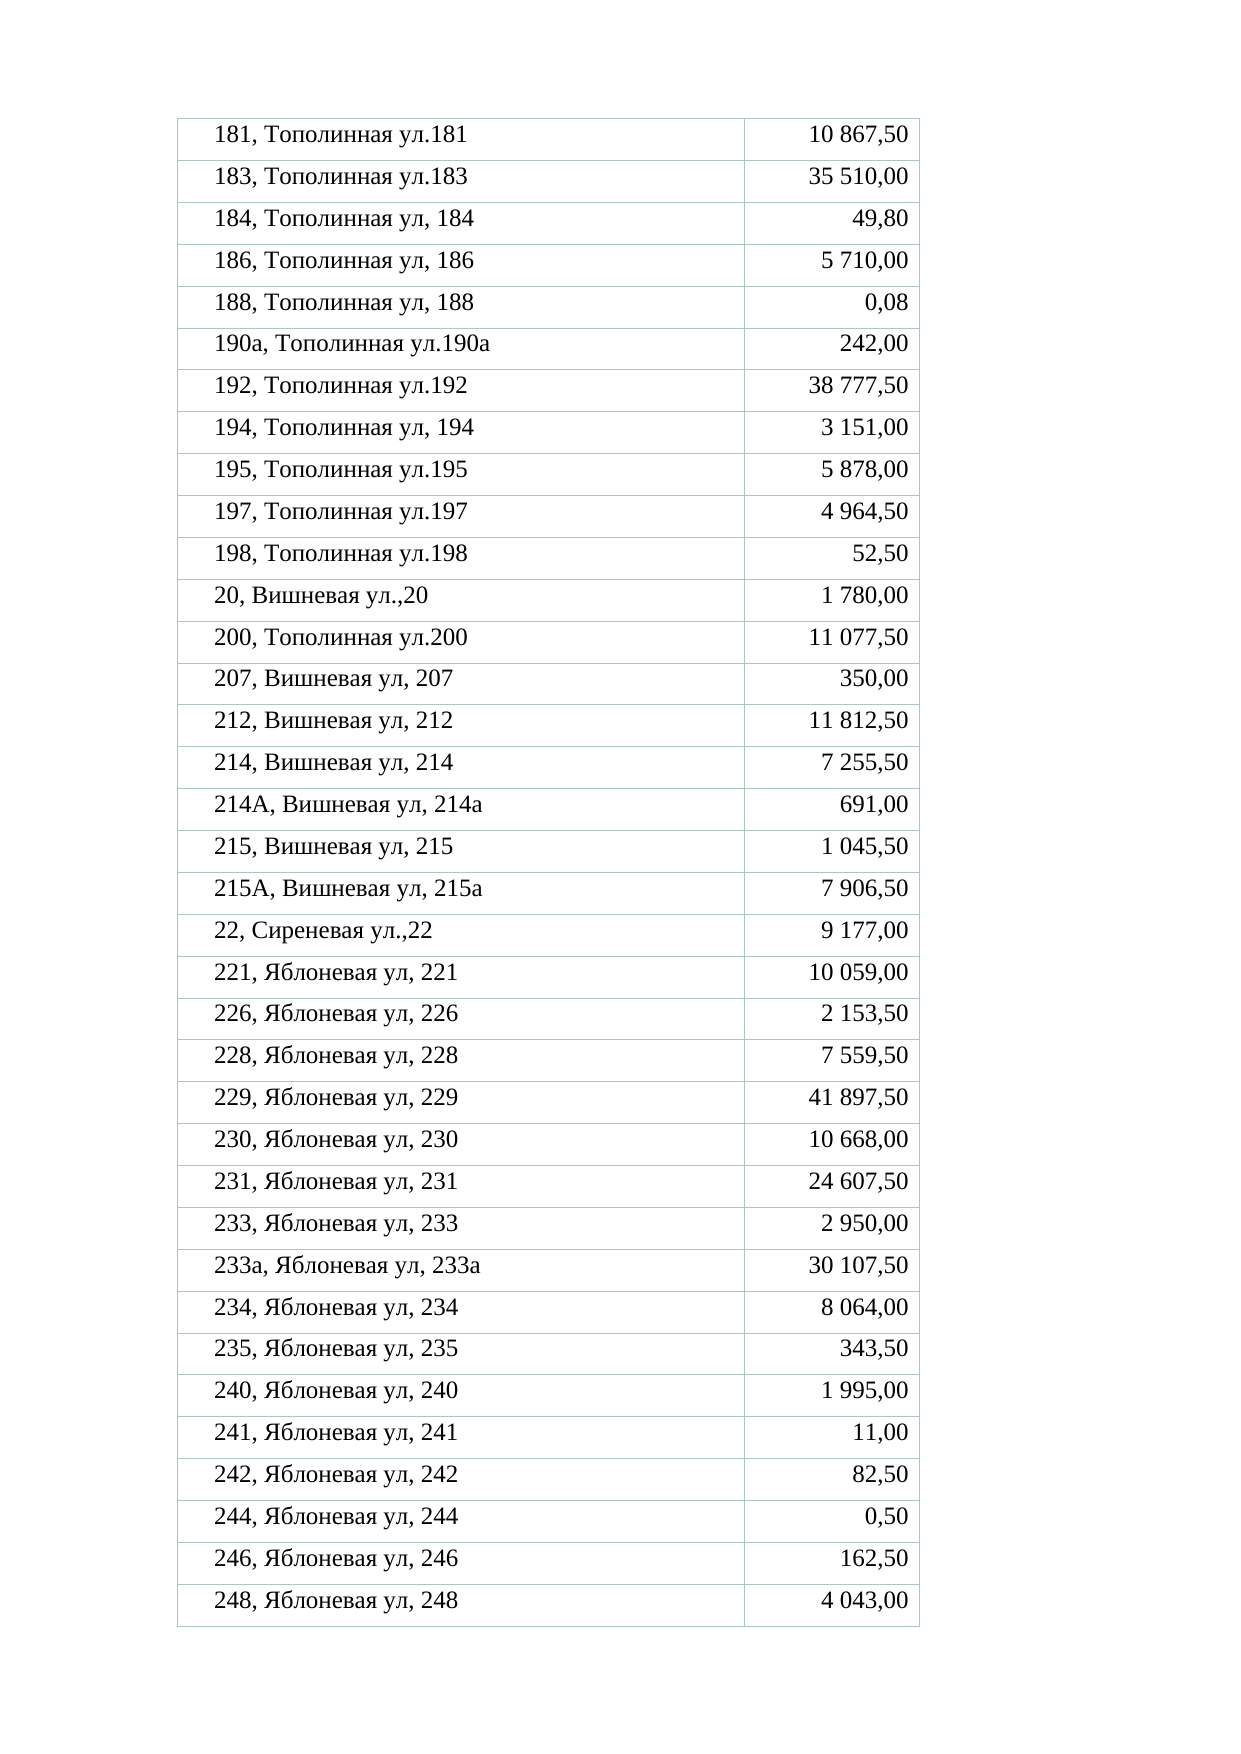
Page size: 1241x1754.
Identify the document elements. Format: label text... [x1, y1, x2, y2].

table_cell 181, Тополинная ул.181 [178, 119, 744, 160]
table_cell 8 064,00 [745, 1292, 919, 1332]
table_cell 233а, Яблоневая ул, 233а [178, 1250, 744, 1291]
table_cell 221, Яблоневая ул, 221 [178, 957, 744, 997]
table_cell 5 878,00 [745, 454, 919, 495]
table_cell 183, Тополинная ул.183 [178, 161, 744, 202]
table_cell 1 780,00 [745, 580, 919, 621]
table_cell 20, Вишневая ул.,20 [178, 580, 744, 621]
table_cell 24 607,50 [745, 1166, 919, 1207]
table_cell 246, Яблоневая ул, 246 [178, 1543, 744, 1584]
table_cell 22, Сиреневая ул.,22 [178, 915, 744, 956]
table_cell 5 710,00 [745, 245, 919, 286]
table_cell 231, Яблоневая ул, 231 [178, 1166, 744, 1207]
table_cell 10 867,50 [745, 119, 919, 160]
table_cell 188, Тополинная ул, 188 [178, 287, 744, 327]
table_cell 184, Тополинная ул, 184 [178, 203, 744, 244]
table_cell 242,00 [745, 329, 919, 369]
table_cell 215А, Вишневая ул, 215а [178, 873, 744, 914]
table_cell 52,50 [745, 538, 919, 579]
table_cell 11 812,50 [745, 705, 919, 746]
table_cell 226, Яблоневая ул, 226 [178, 999, 744, 1039]
table_cell 38 777,50 [745, 370, 919, 411]
table_cell 691,00 [745, 789, 919, 830]
table_cell 235, Яблоневая ул, 235 [178, 1334, 744, 1374]
table_cell 1 045,50 [745, 831, 919, 872]
table_cell 4 964,50 [745, 496, 919, 537]
table_cell 240, Яблоневая ул, 240 [178, 1375, 744, 1416]
table_cell 7 255,50 [745, 747, 919, 788]
table_cell 82,50 [745, 1459, 919, 1500]
table_cell 7 559,50 [745, 1040, 919, 1081]
table_cell 10 668,00 [745, 1124, 919, 1165]
table_cell 9 177,00 [745, 915, 919, 956]
table_cell 49,80 [745, 203, 919, 244]
table_cell 229, Яблоневая ул, 229 [178, 1082, 744, 1123]
table_cell 162,50 [745, 1543, 919, 1584]
table_cell 197, Тополинная ул.197 [178, 496, 744, 537]
table_cell 190а, Тополинная ул.190а [178, 329, 744, 369]
table_cell 234, Яблоневая ул, 234 [178, 1292, 744, 1332]
table_cell 233, Яблоневая ул, 233 [178, 1208, 744, 1249]
table_cell 41 897,50 [745, 1082, 919, 1123]
table_cell 214А, Вишневая ул, 214а [178, 789, 744, 830]
table_cell 3 151,00 [745, 412, 919, 453]
table_cell 198, Тополинная ул.198 [178, 538, 744, 579]
table_cell 242, Яблоневая ул, 242 [178, 1459, 744, 1500]
table_cell 0,50 [745, 1501, 919, 1542]
table_cell 7 906,50 [745, 873, 919, 914]
table_cell 214, Вишневая ул, 214 [178, 747, 744, 788]
table_cell 207, Вишневая ул, 207 [178, 664, 744, 704]
table_cell 11 077,50 [745, 622, 919, 662]
table_cell 248, Яблоневая ул, 248 [178, 1585, 744, 1626]
table_cell 1 995,00 [745, 1375, 919, 1416]
table_cell 228, Яблоневая ул, 228 [178, 1040, 744, 1081]
table_cell 10 059,00 [745, 957, 919, 997]
table_cell 212, Вишневая ул, 212 [178, 705, 744, 746]
table_cell 244, Яблоневая ул, 244 [178, 1501, 744, 1542]
table_cell 35 510,00 [745, 161, 919, 202]
table_cell 4 043,00 [745, 1585, 919, 1626]
table_cell 200, Тополинная ул.200 [178, 622, 744, 662]
table_cell 241, Яблоневая ул, 241 [178, 1417, 744, 1458]
table_cell 230, Яблоневая ул, 230 [178, 1124, 744, 1165]
table_cell 350,00 [745, 664, 919, 704]
table_cell 192, Тополинная ул.192 [178, 370, 744, 411]
table_cell 186, Тополинная ул, 186 [178, 245, 744, 286]
table_cell 194, Тополинная ул, 194 [178, 412, 744, 453]
table_cell 0,08 [745, 287, 919, 327]
table_cell 215, Вишневая ул, 215 [178, 831, 744, 872]
table_cell 2 950,00 [745, 1208, 919, 1249]
table_cell 343,50 [745, 1334, 919, 1374]
table_cell 2 153,50 [745, 999, 919, 1039]
table_cell 195, Тополинная ул.195 [178, 454, 744, 495]
table_cell 30 107,50 [745, 1250, 919, 1291]
table_cell 11,00 [745, 1417, 919, 1458]
